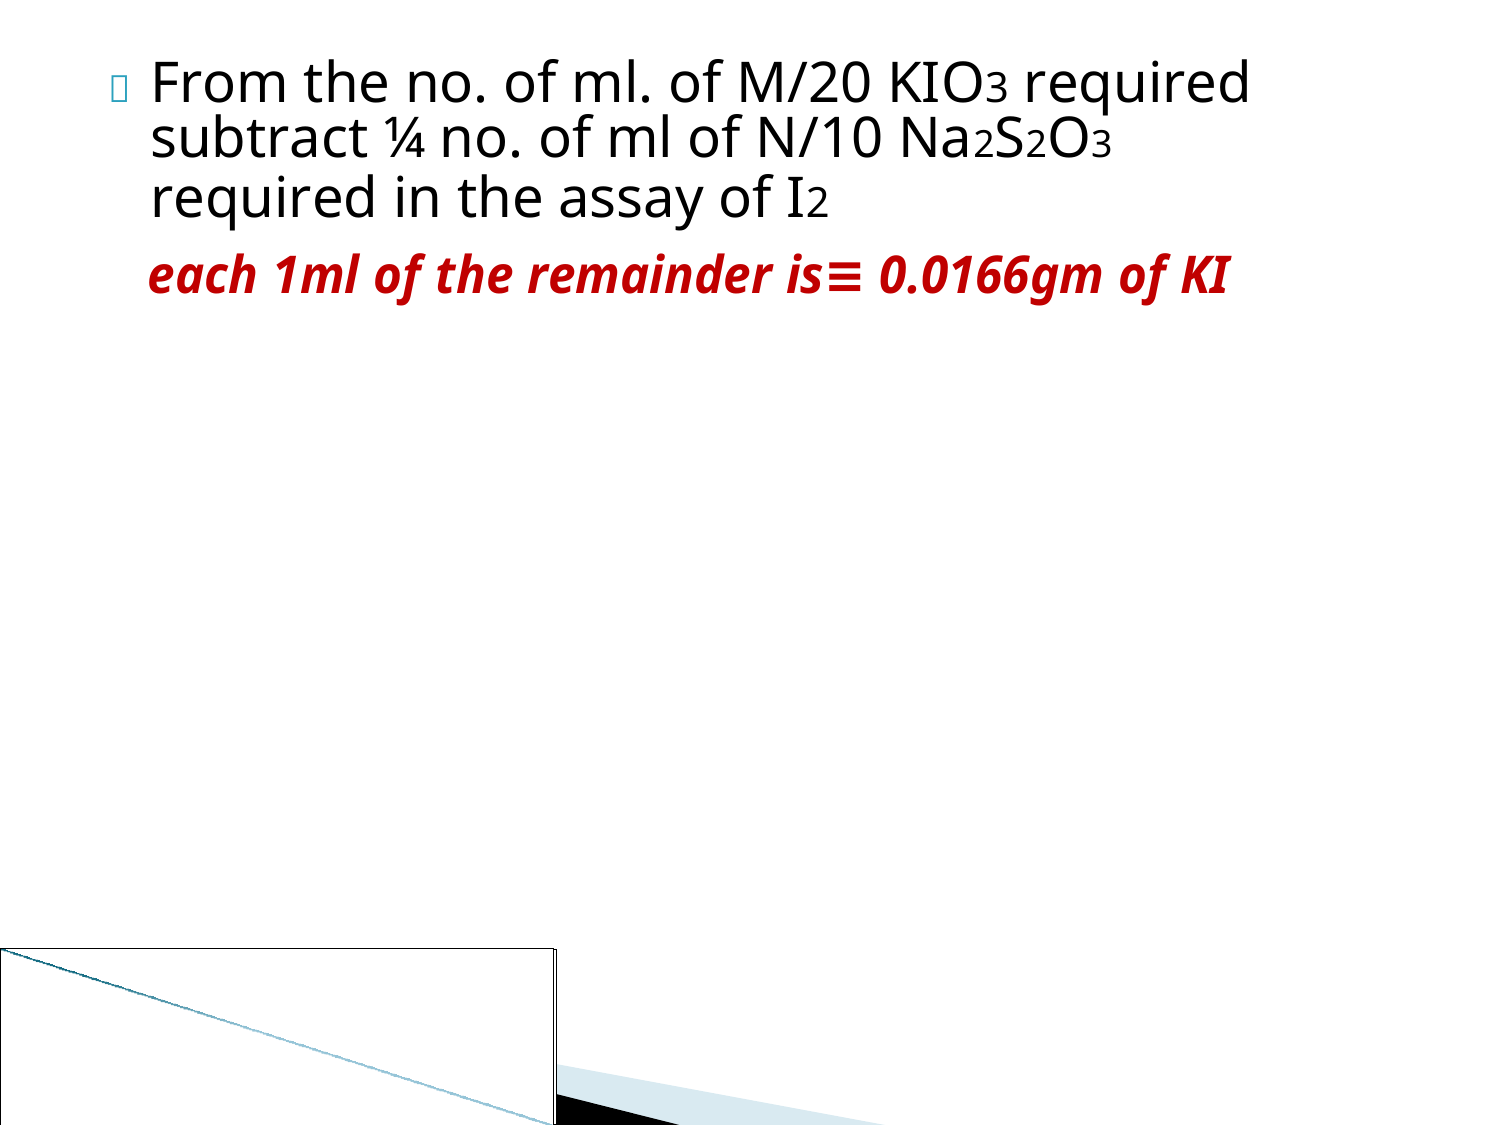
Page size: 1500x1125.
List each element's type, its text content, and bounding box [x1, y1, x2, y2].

list From the no. of ml. of M/20 KIO3 required subtract ¼ no. of ml of N/10 Na2S2O3 required in the assay of I2 [108, 54, 1307, 234]
picture [1, 949, 553, 1125]
text each 1ml of the remainder is≡ 0.0166gm of KI [148, 234, 1500, 308]
